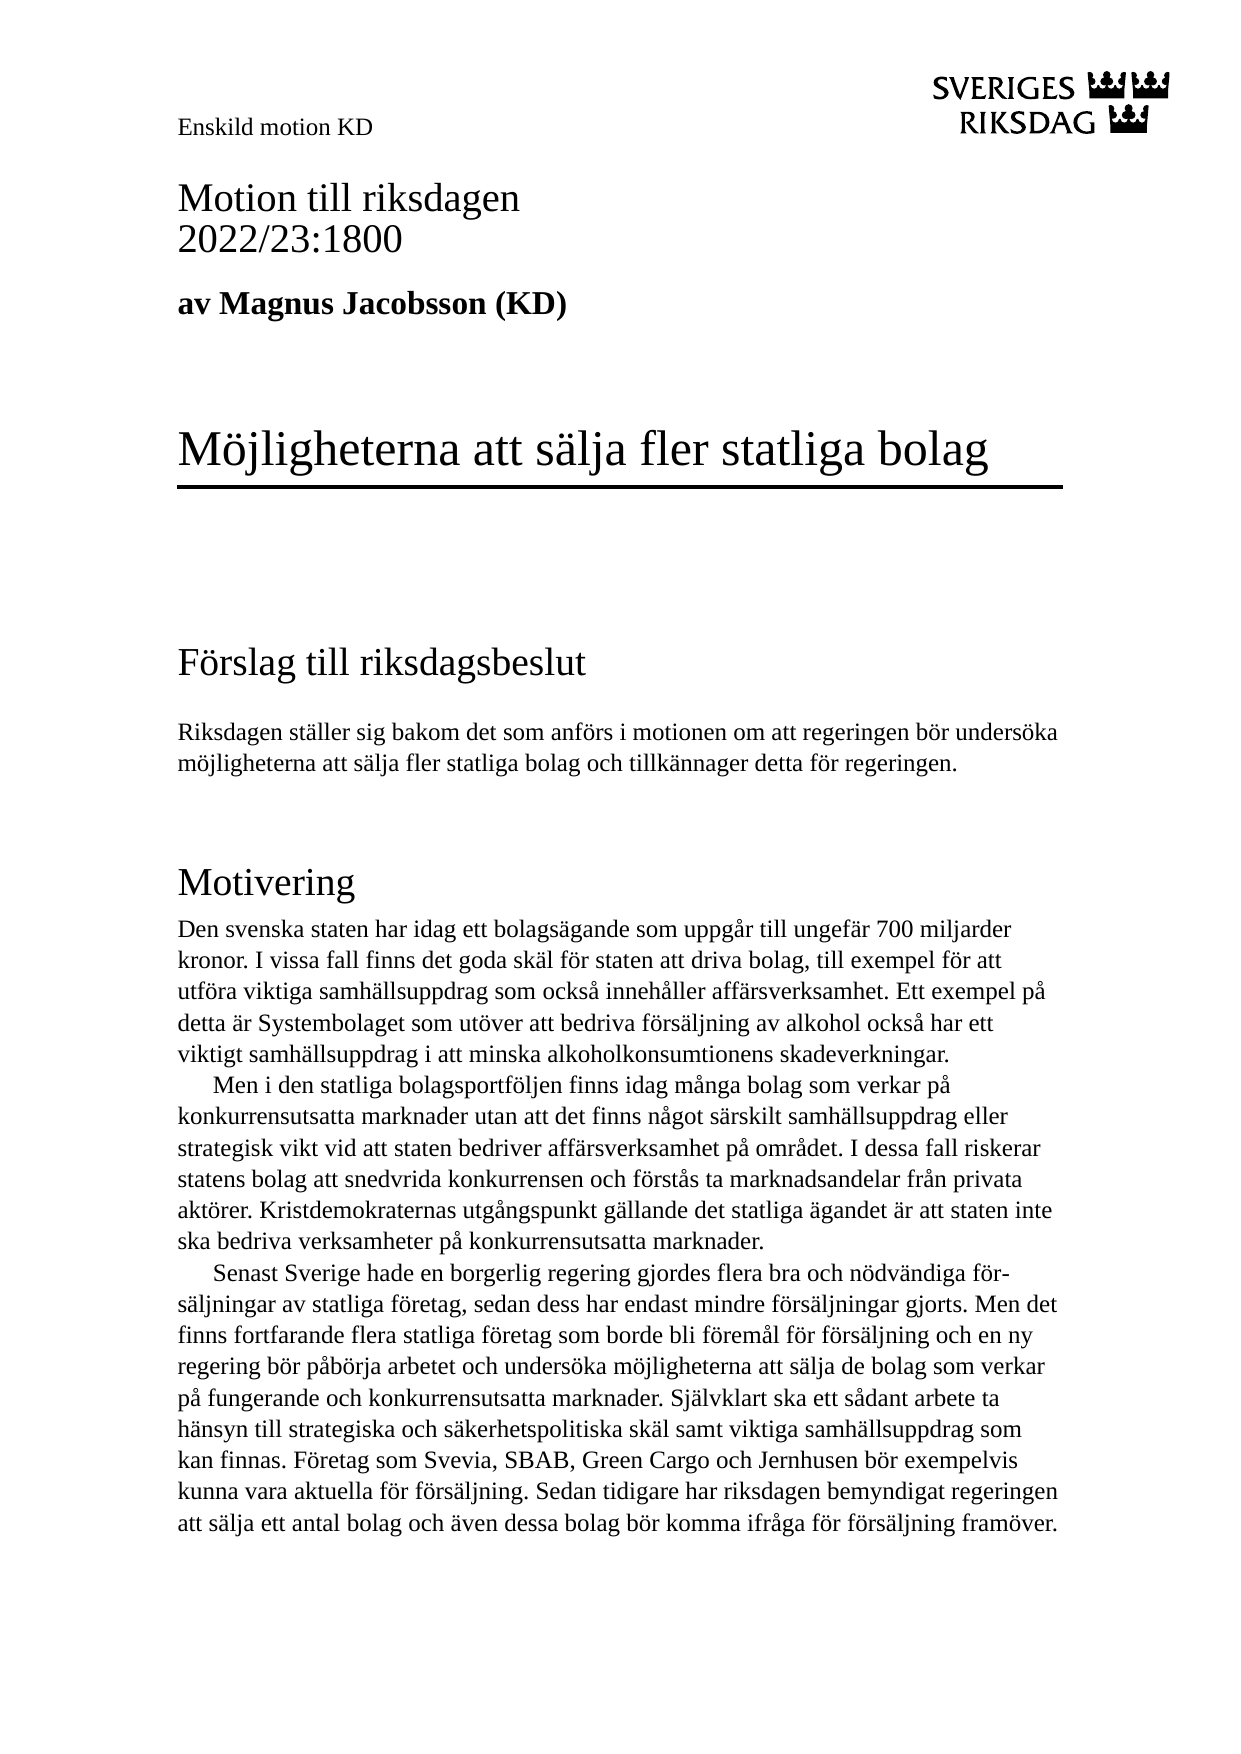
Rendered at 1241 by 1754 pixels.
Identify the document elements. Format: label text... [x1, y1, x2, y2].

text Men i den statliga bolagsportföljen finns idag många bolag som verkar på konkurrensutsatta marknader utan att det finns något särskilt samhällsuppdrag eller strategisk vikt vid att staten bedriver affärsverksamhet på området. I dessa fall riskerar statens bolag att snedvrida konkurrensen och förstås ta marknadsandelar från privata aktörer. Kristdemokraternas utgångspunkt gällande det statliga ägandet är att staten inte ska bedriva verksamheter på konkurrensutsatta marknader. [177, 1068, 1063, 1255]
text Senast Sverige hade en borgerlig regering gjordes flera bra och nödvändiga försäljningar av statliga företag, sedan dess har endast mindre försäljningar gjorts. Men det finns fortfarande flera statliga företag som borde bli föremål för försäljning och en ny regering bör påbörja arbetet och undersöka möjligheterna att sälja de bolag som verkar på fungerande och konkurrensutsatta marknader. Självklart ska ett sådant arbete ta hänsyn till strategiska och säkerhetspolitiska skäl samt viktiga samhällsuppdrag som kan finnas. Företag som Svevia, SBAB, Green Cargo och Jernhusen bör exempelvis kunna vara aktuella för försäljning. Sedan tidigare har riksdagen bemyndigat regeringen att sälja ett antal bolag och även dessa bolag bör komma ifråga för försäljning framöver. [177, 1255, 1063, 1536]
text Den svenska staten har idag ett bolagsägande som uppgår till ungefär 700 miljarder kronor. I vissa fall finns det goda skäl för staten att driva bolag, till exempel för att utföra viktiga samhällsuppdrag som också innehåller affärsverksamhet. Ett exempel på detta är Systembolaget som utöver att bedriva försäljning av alkohol också har ett viktigt samhällsuppdrag i att minska alkoholkonsumtionens skadeverkningar. [177, 911, 1063, 1068]
